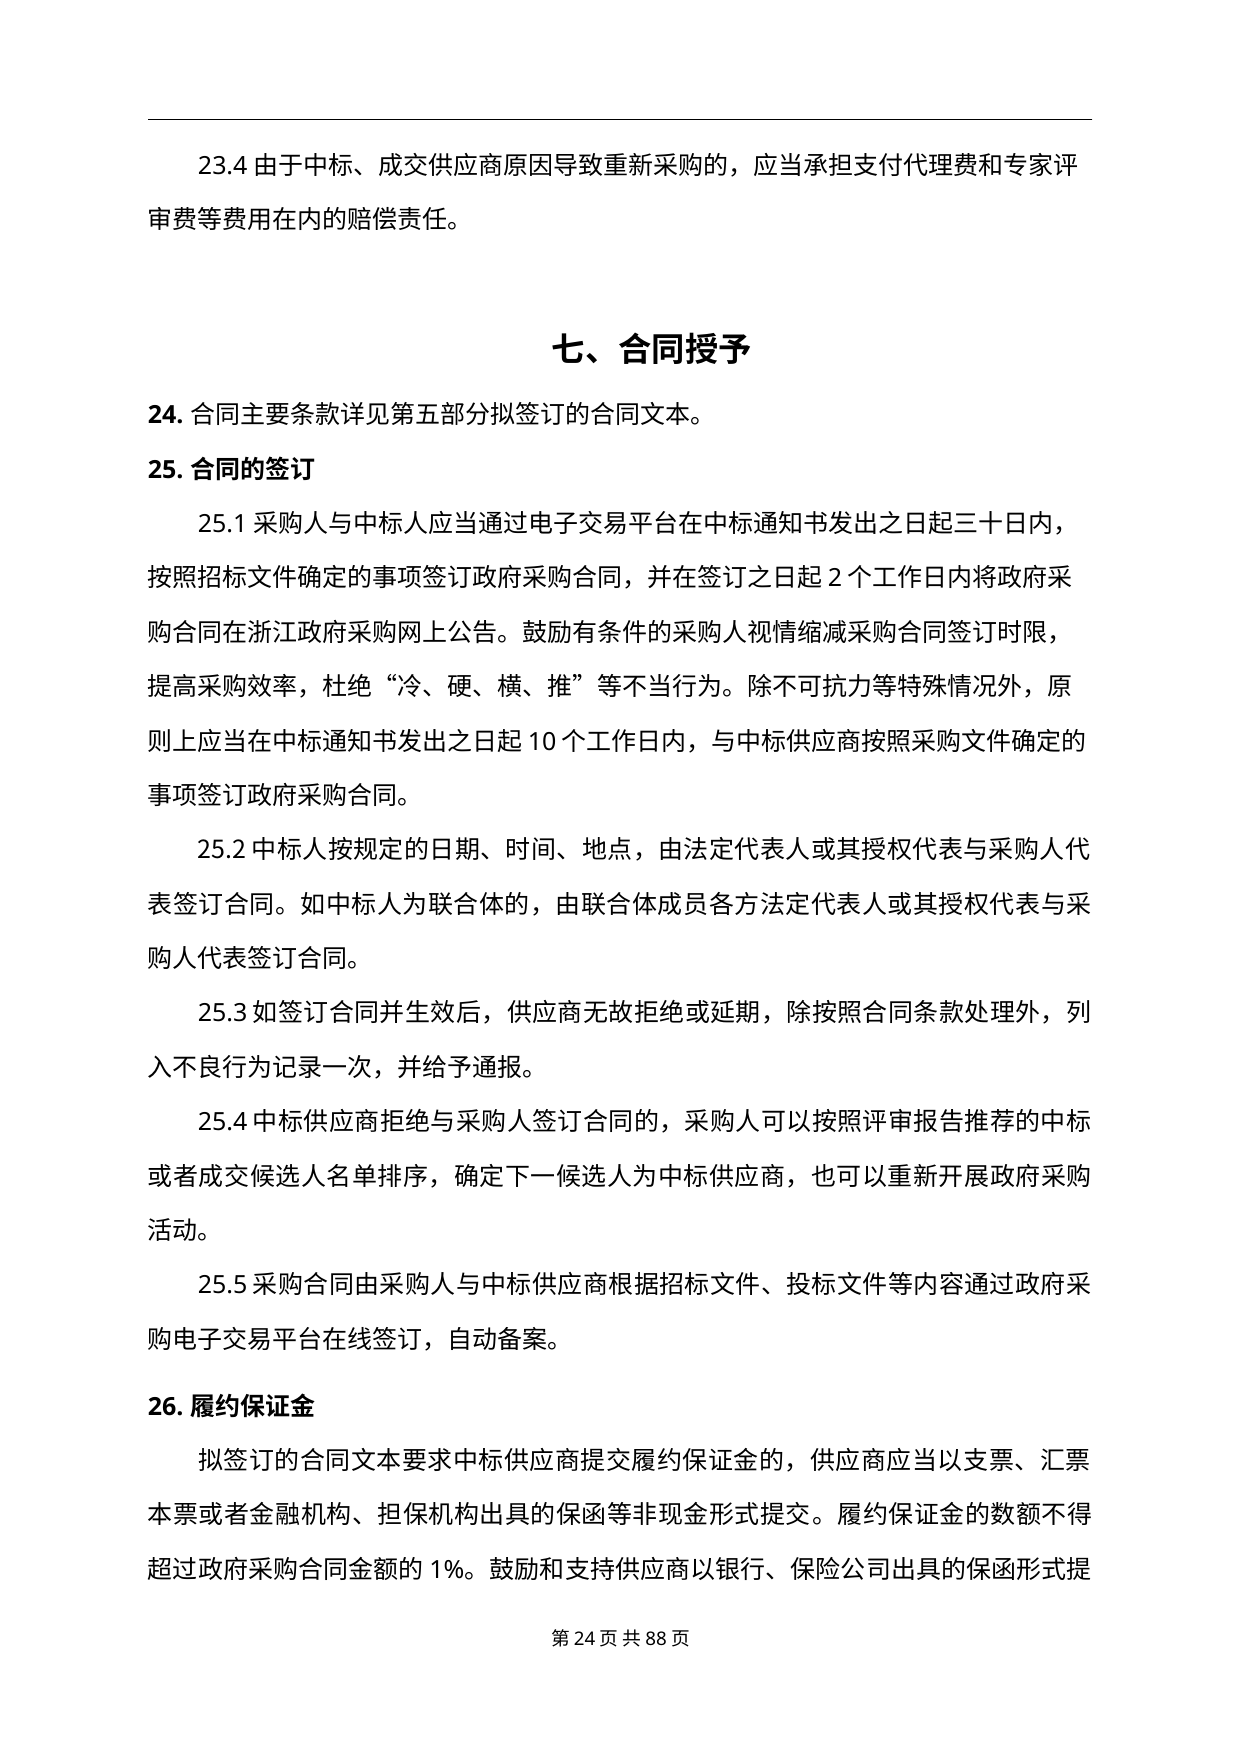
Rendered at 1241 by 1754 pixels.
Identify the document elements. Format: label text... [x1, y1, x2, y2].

text 25.2中标人按规定的日期、时间、地点，由法定代表人或其授权代表与采购人代表签订合同。如中标人为联合体的，由联合体成员各方法定代表人或其授权代表与采购人代表签订合同。 [148, 830, 1092, 975]
text 24. 合同主要条款详见第五部分拟签订的合同文本。 [148, 395, 1092, 431]
text 25. 合同的签订 [148, 449, 1092, 485]
text 25.5采购合同由采购人与中标供应商根据招标文件、投标文件等内容通过政府采购电子交易平台在线签订，自动备案。 [148, 1265, 1092, 1355]
text 七、合同授予 [160, 322, 1092, 371]
text 26. 履约保证金 [148, 1386, 1092, 1422]
text 25.3如签订合同并生效后，供应商无故拒绝或延期，除按照合同条款处理外，列入不良行为记录一次，并给予通报。 [148, 993, 1092, 1083]
text 25.4中标供应商拒绝与采购人签订合同的，采购人可以按照评审报告推荐的中标或者成交候选人名单排序，确定下一候选人为中标供应商，也可以重新开展政府采购活动。 [148, 1102, 1092, 1247]
text 23.4 由于中标、成交供应商原因导致重新采购的，应当承担支付代理费和专家评审费等费用在内的赔偿责任。 [148, 146, 1092, 236]
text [148, 1440, 1092, 1585]
text 25.1 采购人与中标人应当通过电子交易平台在中标通知书发出之日起三十日内，按照招标文件确定的事项签订政府采购合同，并在签订之日起2个工作日内将政府采购合同在浙江政府采购网上公告。鼓励有条件的采购人视情缩减采购合同签订时限，提高采购效率，杜绝“冷、硬、横、推”等不当行为。除不可抗力等特殊情况外，原则上应当在中标通知书发出之日起10个工作日内，与中标供应商按照采购文件确定的事项签订政府采购合同。 [148, 503, 1092, 812]
